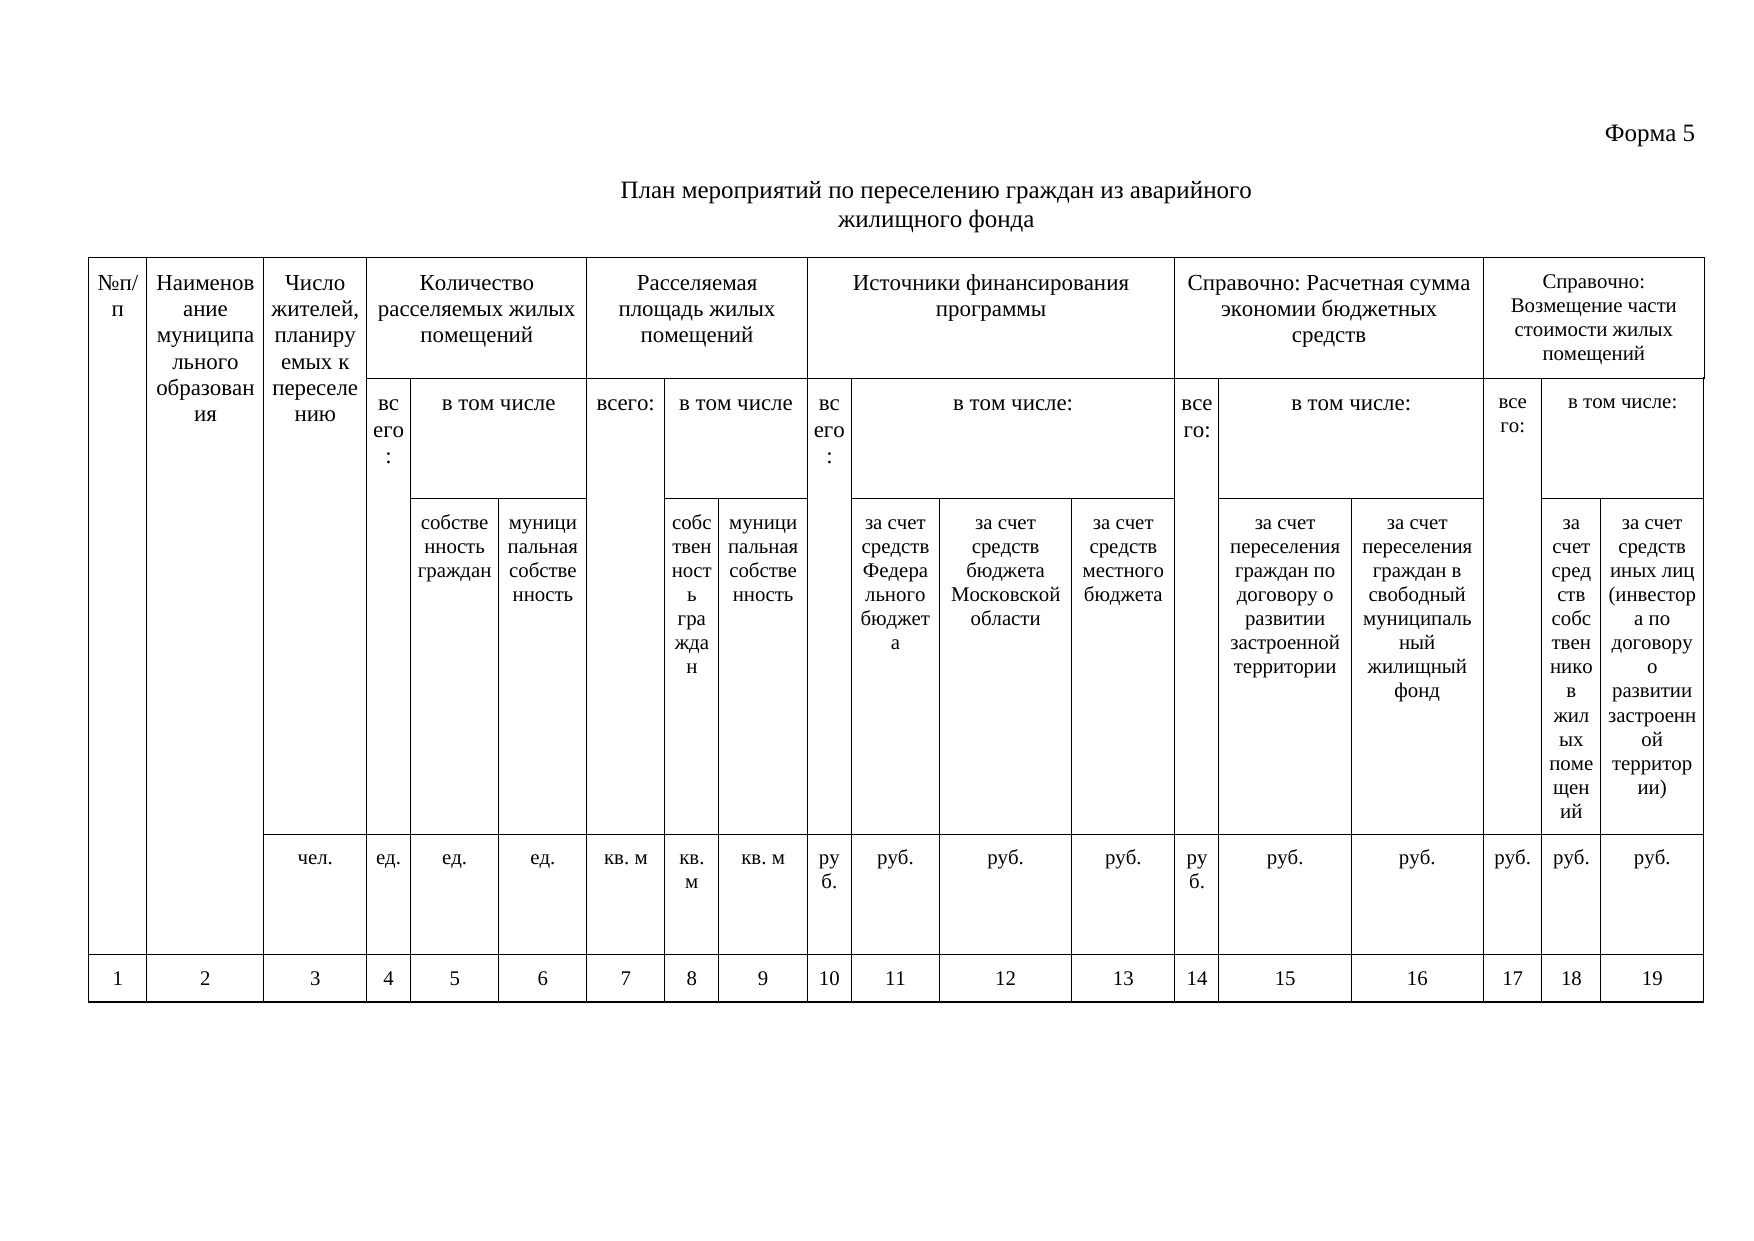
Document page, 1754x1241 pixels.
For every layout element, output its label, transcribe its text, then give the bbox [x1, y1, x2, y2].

table_cell руб. [808, 835, 851, 954]
table_cell 6 [499, 955, 586, 1001]
table_cell за счет переселения граждан по договору о развитии застроенной территории [1219, 499, 1351, 833]
table_header Источники финансирования программы [808, 258, 1174, 378]
table_header Расселяемая площадь жилых помещений [587, 258, 807, 378]
table_cell муниципальная собственность [719, 499, 807, 833]
table_cell руб. [1601, 835, 1703, 954]
table_cell руб. [1175, 835, 1218, 954]
table_cell за счет средств бюджета Московской области [940, 499, 1071, 833]
table_cell 16 [1352, 955, 1483, 1001]
table_cell за счет средств собственников жилых помещений [1542, 499, 1600, 833]
table_cell 7 [587, 955, 664, 1001]
table_cell за счет средств иных лиц (инвестора по договору о развитии застроенной территории) [1601, 499, 1703, 833]
table_cell 9 [719, 955, 807, 1001]
table_cell в том числе: [1542, 379, 1703, 498]
table_cell 4 [367, 955, 410, 1001]
table_cell всего: [367, 379, 410, 833]
table_cell 14 [1175, 955, 1218, 1001]
table_cell за счет средств местного бюджета [1072, 499, 1174, 833]
table_cell в том числе: [852, 379, 1174, 498]
text Форма 5 [177, 118, 1695, 147]
table_cell все го: [1484, 379, 1541, 833]
table_header Количество расселяемых жилых помещений [367, 258, 586, 378]
table_cell всего: [1175, 379, 1218, 833]
table_cell 1 [89, 955, 146, 1001]
table_cell руб. [1219, 835, 1351, 954]
table_cell в том числе: [1219, 379, 1483, 498]
table_cell 12 [940, 955, 1071, 1001]
table_header Число жителей, планируемых к переселению [264, 258, 366, 833]
table_header Справочно: Возмещение части стоимости жилых помещений [1484, 258, 1704, 378]
text План мероприятий по переселению граждан из аварийного [177, 176, 1695, 204]
table_cell 8 [665, 955, 718, 1001]
table_cell чел. [264, 835, 366, 954]
table_cell руб. [1542, 835, 1600, 954]
table_cell руб. [1484, 835, 1541, 954]
table_header №п/п [89, 258, 146, 954]
table_cell 18 [1542, 955, 1600, 1001]
table_cell 19 [1601, 955, 1703, 1001]
table_cell руб. [1072, 835, 1174, 954]
table_cell 10 [808, 955, 851, 1001]
table_cell ед. [367, 835, 410, 954]
table_cell ед. [411, 835, 498, 954]
table_header Справочно: Расчетная сумма экономии бюджетных средств [1175, 258, 1483, 378]
table_cell руб. [940, 835, 1071, 954]
table_cell 3 [264, 955, 366, 1001]
table_cell всего: [808, 379, 851, 833]
table_cell ед. [499, 835, 586, 954]
table_cell собственность граждан [665, 499, 718, 833]
table_header Наименование муниципального образования [147, 258, 263, 954]
table_cell 15 [1219, 955, 1351, 1001]
table_cell за счет средств Федерального бюджета [852, 499, 939, 833]
table_cell в том числе [411, 379, 586, 498]
table_cell 17 [1484, 955, 1541, 1001]
table_cell кв. м [665, 835, 718, 954]
table_cell всего: [587, 379, 664, 833]
table_cell в том числе [665, 379, 807, 498]
table_cell кв. м [587, 835, 664, 954]
table_cell 2 [147, 955, 263, 1001]
table_cell кв. м [719, 835, 807, 954]
table_cell за счет переселения граждан в свободный муниципальный жилищный фонд [1352, 499, 1483, 833]
table_cell 13 [1072, 955, 1174, 1001]
text жилищного фонда [177, 204, 1695, 233]
table_cell 5 [411, 955, 498, 1001]
table_cell руб. [852, 835, 939, 954]
table_cell муниципальная собственность [499, 499, 586, 833]
table_cell 11 [852, 955, 939, 1001]
table_cell собственность граждан [411, 499, 498, 833]
table_cell руб. [1352, 835, 1483, 954]
